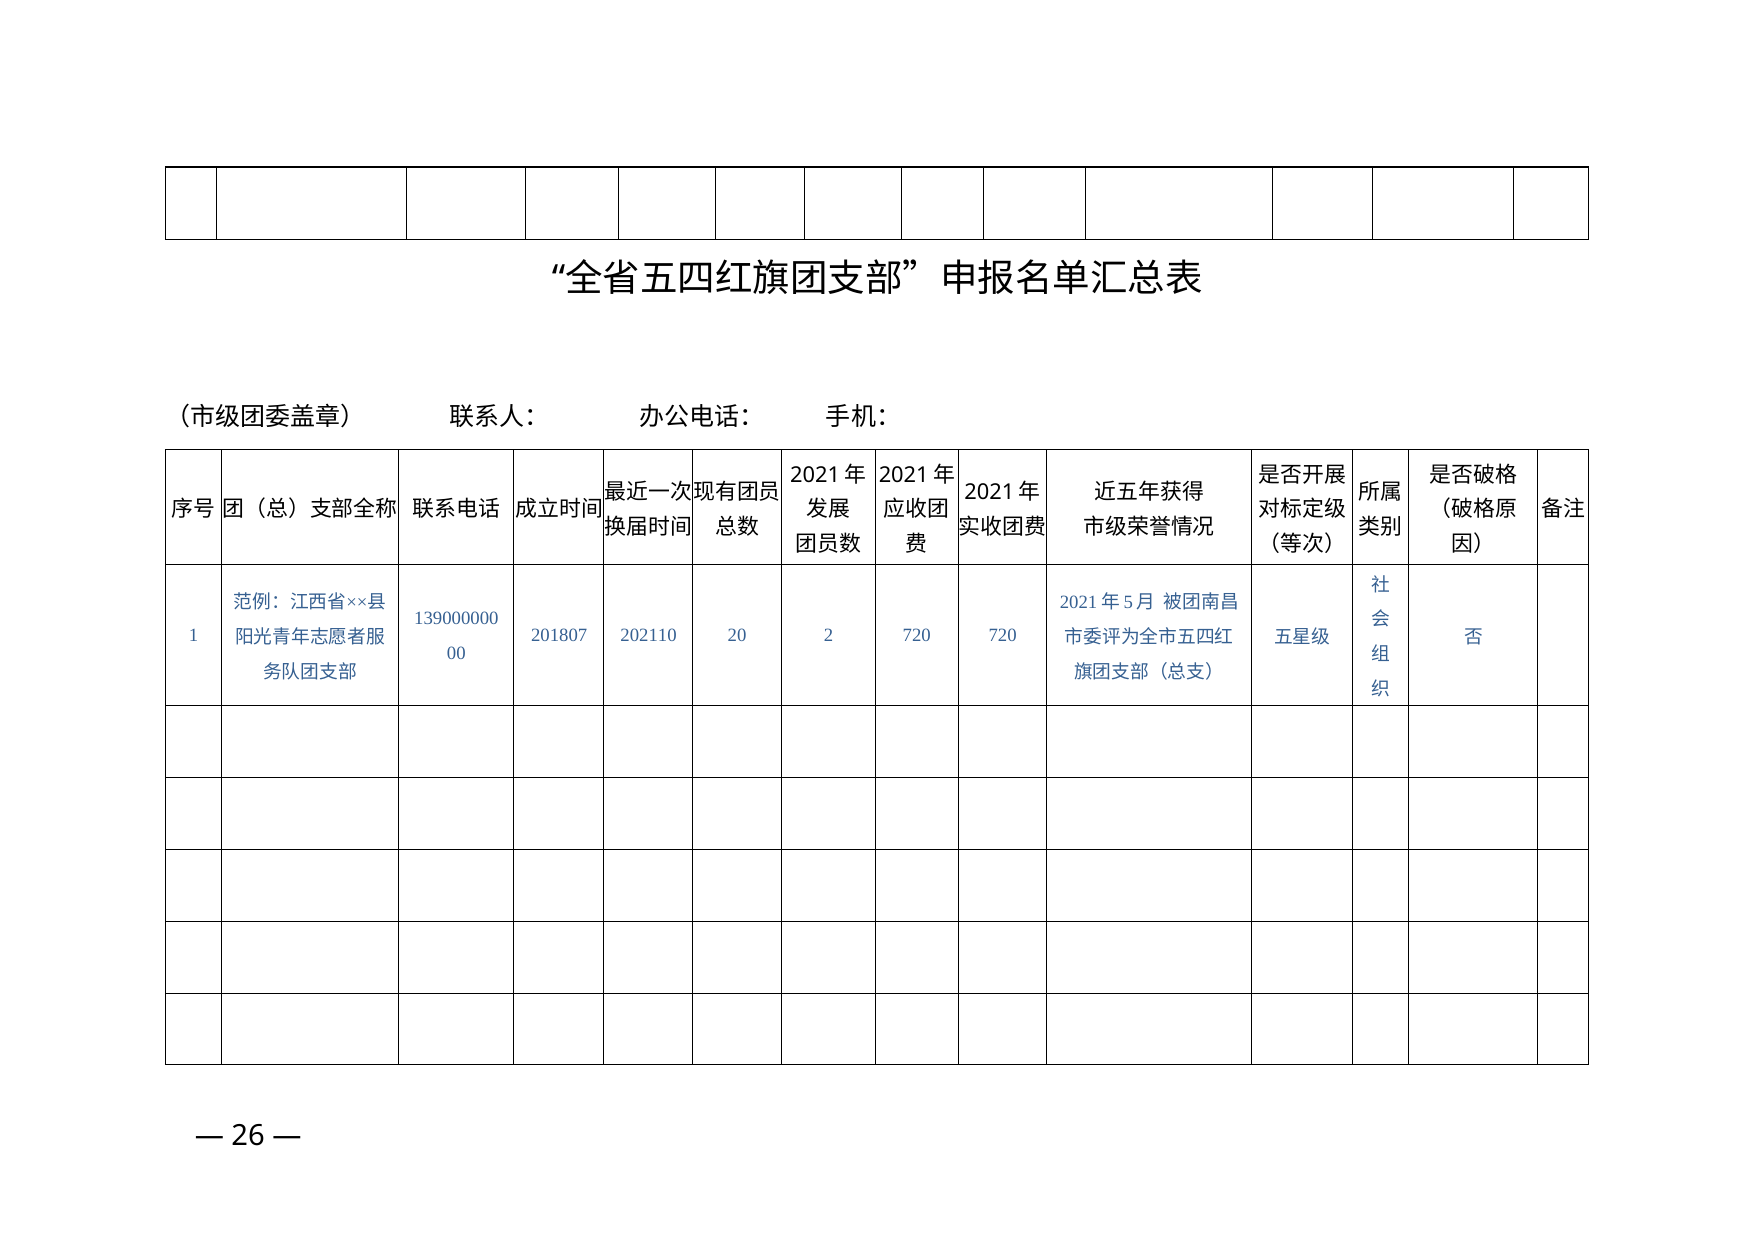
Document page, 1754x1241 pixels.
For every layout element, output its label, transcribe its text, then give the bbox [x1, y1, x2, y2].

table_cell 否 [1409, 565, 1537, 705]
table_cell [1538, 850, 1588, 921]
table_cell [166, 850, 221, 921]
table_cell 社会组织 [1353, 565, 1408, 705]
table_header 2021年 应收团费 [876, 450, 958, 564]
table_cell [604, 706, 692, 777]
table_cell [1538, 706, 1588, 777]
table_cell 1 [166, 565, 221, 705]
table_cell [876, 778, 958, 849]
table_cell 720 [959, 565, 1046, 705]
table_cell [959, 922, 1046, 992]
table_header 联系电话 [399, 450, 513, 564]
table_cell [514, 922, 603, 992]
table_cell [514, 850, 603, 921]
table_cell [716, 168, 804, 239]
table_cell 2021年5月 被团南昌市委评为全市五四红旗团支部（总支） [1047, 565, 1251, 705]
table_cell [876, 922, 958, 992]
table_cell [959, 850, 1046, 921]
table_cell [782, 994, 875, 1064]
table_cell [526, 168, 618, 239]
table_cell [693, 994, 781, 1064]
table_cell [1353, 706, 1408, 777]
table_cell [399, 922, 513, 992]
table_cell [1538, 778, 1588, 849]
text （市级团委盖章） 联系人： 办公电话： 手机： [165, 379, 1589, 449]
table_header 现有团员 总数 [693, 450, 781, 564]
table_cell [693, 850, 781, 921]
table_cell 20 [693, 565, 781, 705]
table_cell [902, 168, 983, 239]
table_cell 720 [876, 565, 958, 705]
table_cell [1252, 994, 1352, 1064]
table_cell [222, 706, 398, 777]
table_cell [1353, 994, 1408, 1064]
table_cell [1373, 168, 1513, 239]
table_cell [604, 850, 692, 921]
table_header 2021年 发展 团员数 [782, 450, 875, 564]
table_cell [217, 168, 406, 239]
table_header 成立时间 [514, 450, 603, 564]
table_cell [959, 706, 1046, 777]
table_cell [876, 706, 958, 777]
table_cell [1538, 922, 1588, 992]
table_cell [166, 778, 221, 849]
table_cell [399, 994, 513, 1064]
table_cell [1047, 850, 1251, 921]
table_header 是否破格 （破格原因） [1409, 450, 1537, 564]
table_cell 范例：江西省××县阳光青年志愿者服务队团支部 [222, 565, 398, 705]
table_cell [1252, 706, 1352, 777]
table_cell [619, 168, 715, 239]
table_cell 五星级 [1252, 565, 1352, 705]
table_cell [782, 922, 875, 992]
table_cell [1409, 850, 1537, 921]
table_header 所属类别 [1353, 450, 1408, 564]
table_cell [1047, 778, 1251, 849]
table_cell [1047, 922, 1251, 992]
table_cell [166, 922, 221, 992]
table_cell [959, 778, 1046, 849]
table_cell [1538, 565, 1588, 705]
table_header 备注 [1538, 450, 1588, 564]
table_cell [959, 994, 1046, 1064]
table_cell [399, 706, 513, 777]
table_cell 2 [782, 565, 875, 705]
table_header 近五年获得 市级荣誉情况 [1047, 450, 1251, 564]
table_cell [1409, 706, 1537, 777]
table_cell [693, 706, 781, 777]
table_cell [1273, 168, 1372, 239]
table_cell [876, 994, 958, 1064]
table_cell [1086, 168, 1272, 239]
table_cell [222, 778, 398, 849]
table_header 2021年 实收团费 [959, 450, 1046, 564]
table_cell [514, 994, 603, 1064]
table_cell [782, 850, 875, 921]
table_cell [782, 778, 875, 849]
table_cell [1538, 994, 1588, 1064]
table_cell [1047, 994, 1251, 1064]
table_cell [1353, 922, 1408, 992]
table_cell [407, 168, 525, 239]
table_cell [1409, 922, 1537, 992]
table_cell [1252, 778, 1352, 849]
table_cell [399, 850, 513, 921]
table_cell [1252, 850, 1352, 921]
table_cell [1514, 168, 1588, 239]
table_header 是否开展对标定级 （等次） [1252, 450, 1352, 564]
table_cell [876, 850, 958, 921]
table_cell 13900000000 [399, 565, 513, 705]
table_cell [222, 850, 398, 921]
table_header 团（总）支部全称 [222, 450, 398, 564]
table_cell [604, 778, 692, 849]
table_cell [1353, 778, 1408, 849]
table_cell [693, 922, 781, 992]
table_cell [782, 706, 875, 777]
table_cell [604, 994, 692, 1064]
table_cell 201807 [514, 565, 603, 705]
table_cell [166, 706, 221, 777]
table_cell [514, 778, 603, 849]
table_cell [693, 778, 781, 849]
table_cell [1047, 706, 1251, 777]
table_cell [1252, 922, 1352, 992]
table_cell [166, 994, 221, 1064]
table_cell [222, 994, 398, 1064]
table_cell [604, 922, 692, 992]
table_cell 202110 [604, 565, 692, 705]
text “全省五四红旗团支部”申报名单汇总表 [165, 240, 1589, 310]
table_cell [1409, 994, 1537, 1064]
table_cell [399, 778, 513, 849]
table_cell [984, 168, 1085, 239]
table_cell [222, 922, 398, 992]
table_cell [1409, 778, 1537, 849]
table_header 最近一次换届时间 [604, 450, 692, 564]
table_cell [166, 168, 216, 239]
table_cell [514, 706, 603, 777]
table_cell [1353, 850, 1408, 921]
table_header 序号 [166, 450, 221, 564]
table_cell [805, 168, 901, 239]
